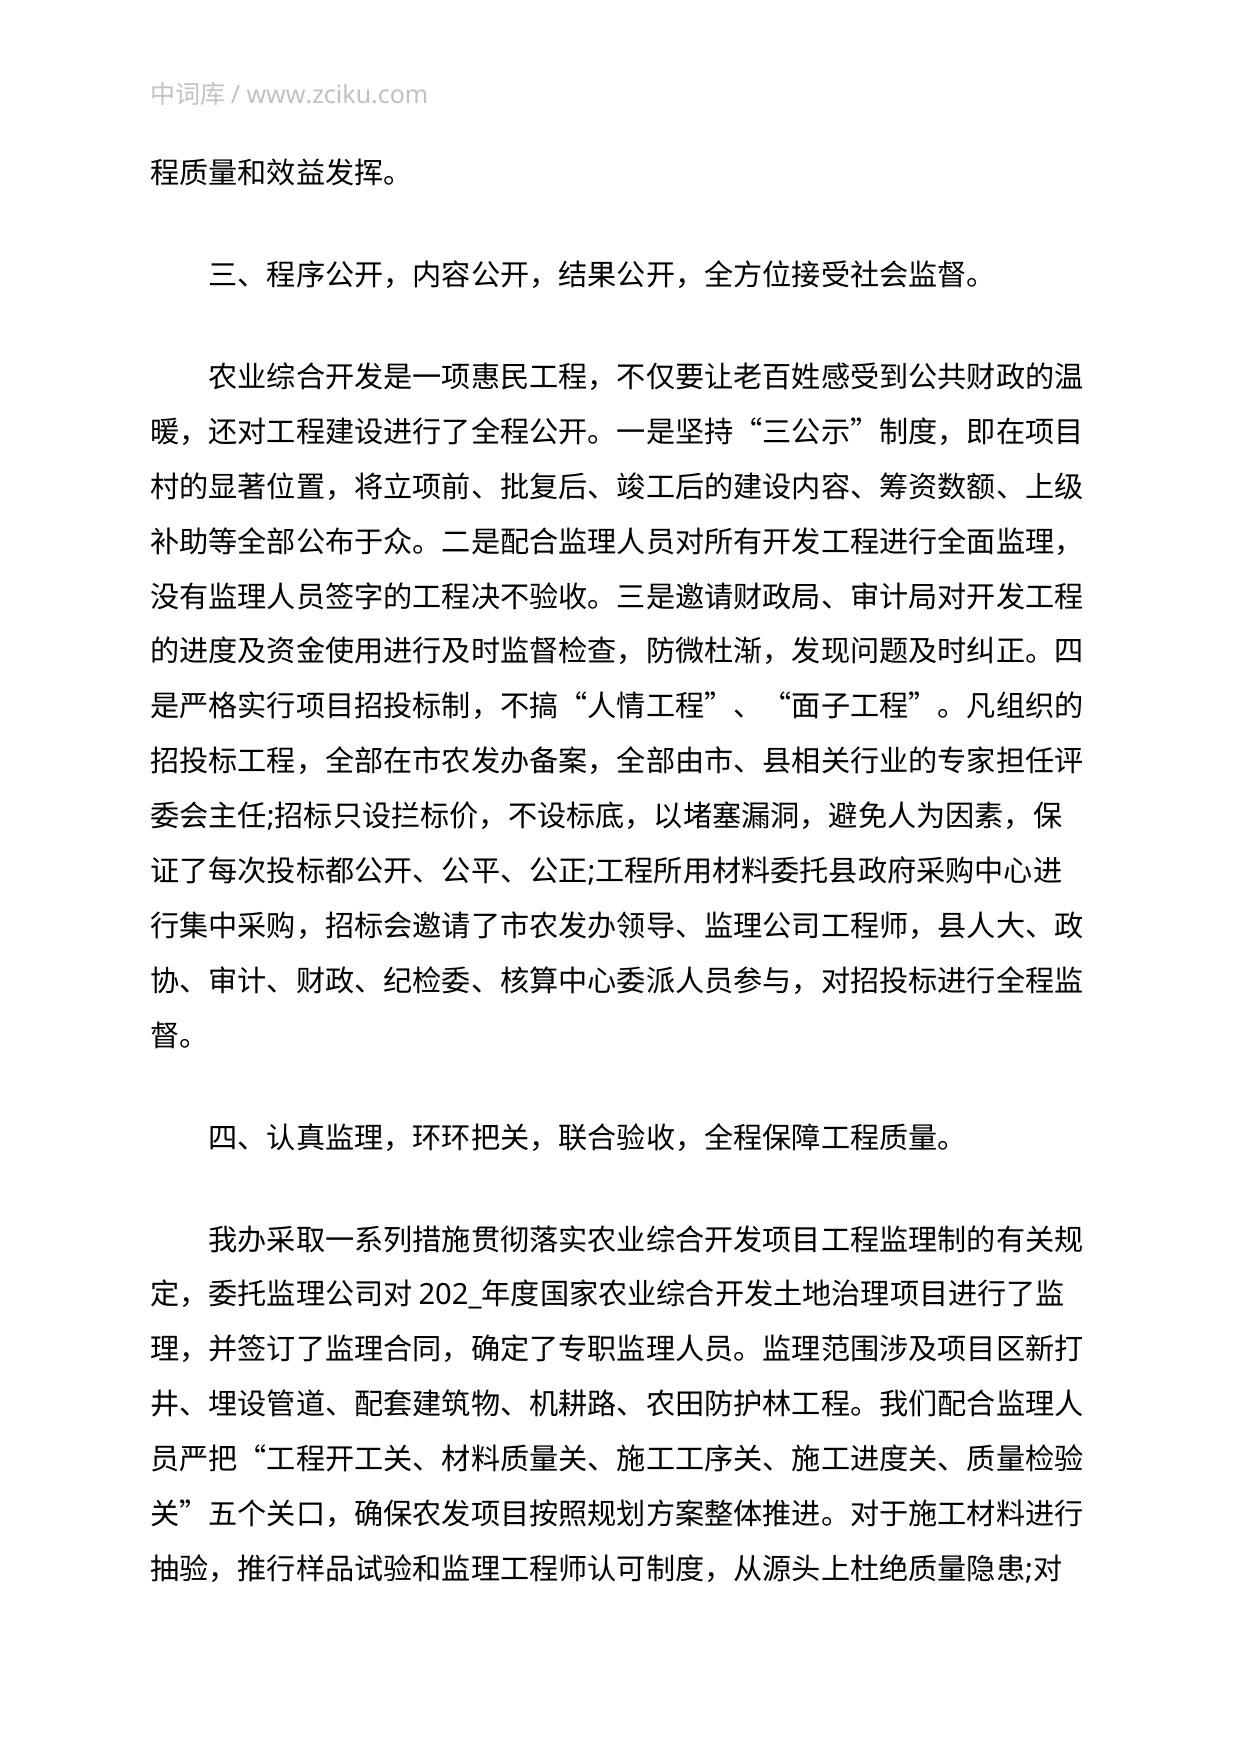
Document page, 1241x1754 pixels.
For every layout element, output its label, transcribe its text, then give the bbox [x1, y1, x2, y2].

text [150, 1216, 1090, 1588]
text 三、程序公开，内容公开，结果公开，全方位接受社会监督。 [150, 252, 1090, 294]
text 四、认真监理，环环把关，联合验收，全程保障工程质量。 [150, 1114, 1090, 1157]
text 农业综合开发是一项惠民工程，不仅要让老百姓感受到公共财政的温暖，还对工程建设进行了全程公开。一是坚持“三公示”制度，即在项目村的显著位置，将立项前、批复后、竣工后的建设内容、筹资数额、上级补助等全部公布于众。二是配合监理人员对所有开发工程进行全面监理，没有监理人员签字的工程决不验收。三是邀请财政局、审计局对开发工程的进度及资金使用进行及时监督检查，防微杜渐，发现问题及时纠正。四是严格实行项目招投标制，不搞“人情工程”、“面子工程”。凡组织的招投标工程，全部在市农发办备案，全部由市、县相关行业的专家担任评委会主任;招标只设拦标价，不设标底，以堵塞漏洞，避免人为因素，保证了每次投标都公开、公平、公正;工程所用材料委托县政府采购中心进行集中采购，招标会邀请了市农发办领导、监理公司工程师，县人大、政协、审计、财政、纪检委、核算中心委派人员参与，对招投标进行全程监督。 [150, 353, 1090, 1055]
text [150, 150, 1090, 192]
